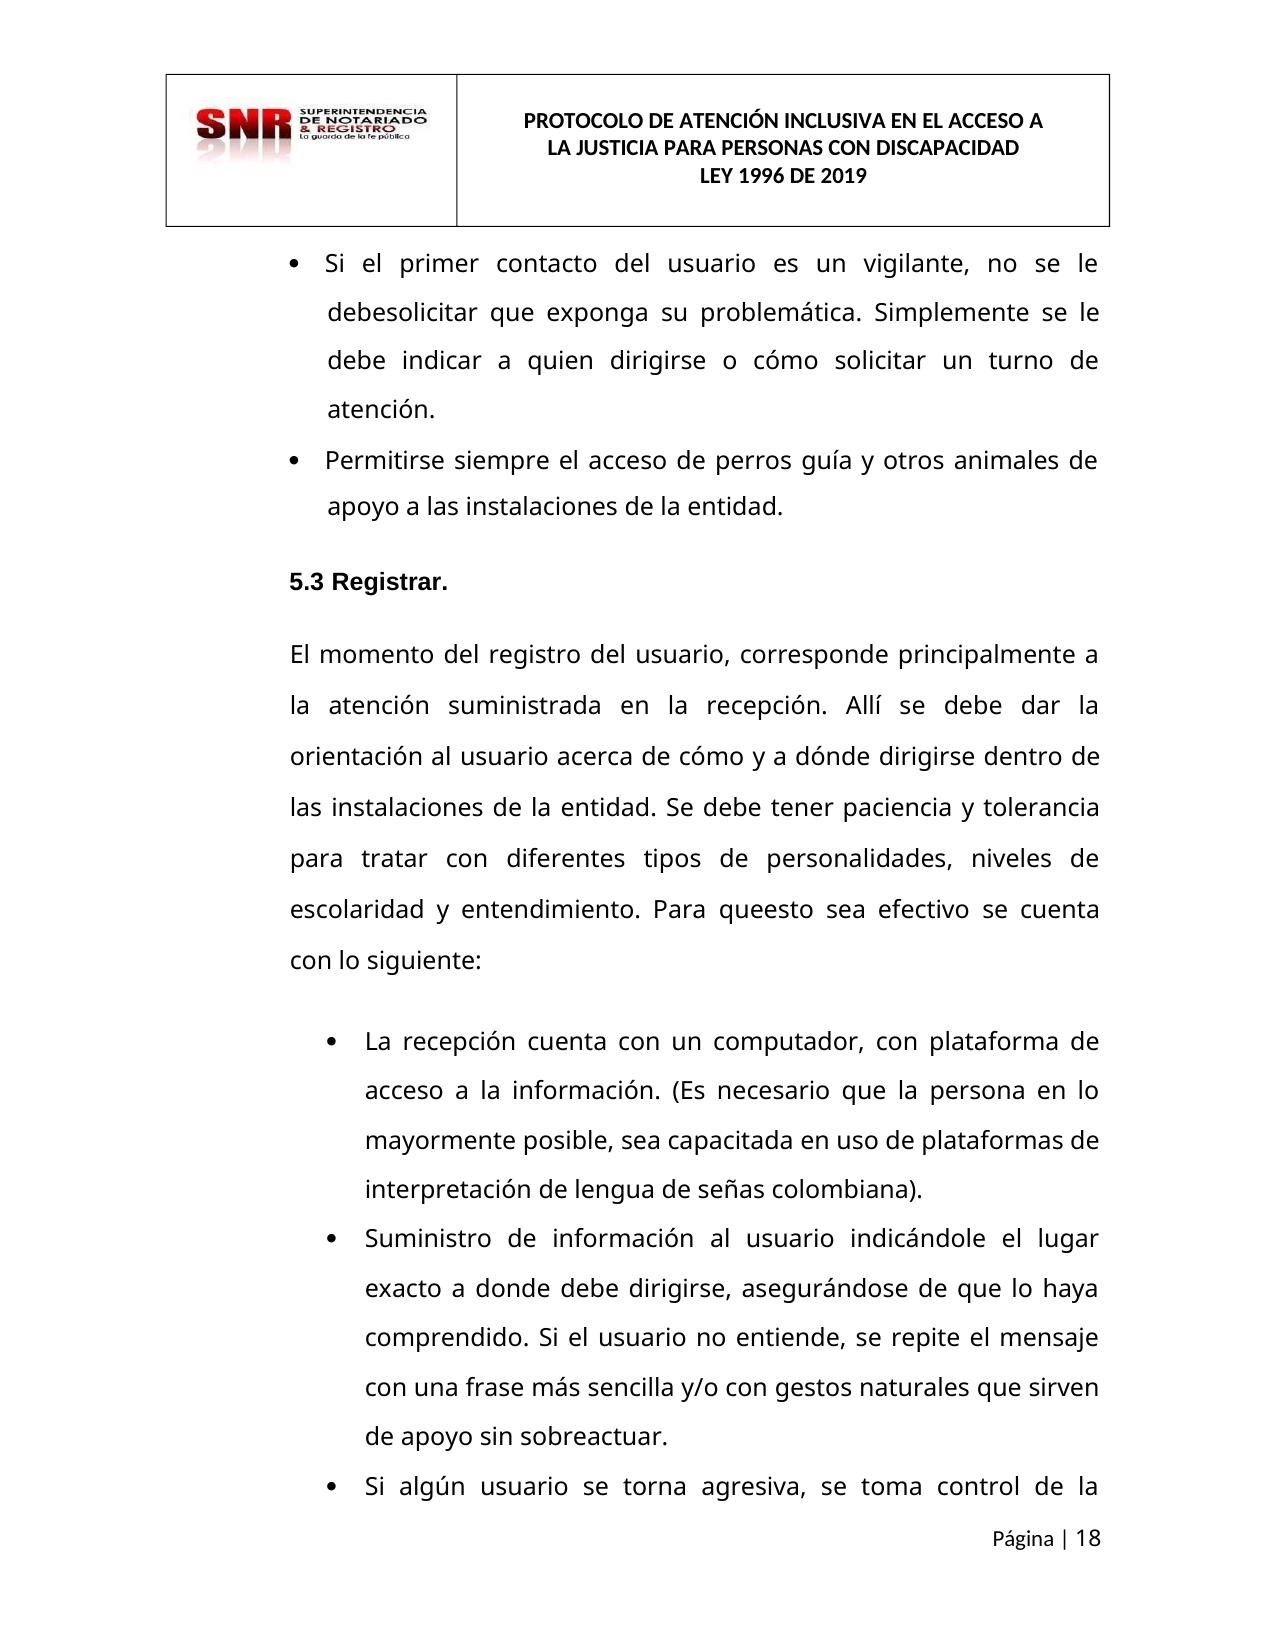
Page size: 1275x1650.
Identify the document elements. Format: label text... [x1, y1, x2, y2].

list La recepción cuenta con un computador, con plataforma de acceso a la información. (Es necesario que la persona en lo mayormente posible, sea capacitada en uso de plataformas de interpretación de lengua de señas colombiana). [327, 1024, 1100, 1206]
text El momento del registro del usuario, corresponde principalmente a la atención suministrada en la recepción. Allí se debe dar la orientación al usuario acerca de cómo y a dónde dirigirse dentro de las instalaciones de la entidad. Se debe tener paciencia y tolerancia para tratar con diferentes tipos de personalidades, niveles de escolaridad y entendimiento. Para queesto sea efectivo se cuenta con lo siguiente: [289, 636, 1100, 977]
picture [189, 97, 430, 171]
list Suministro de información al usuario indicándole el lugar exacto a donde debe dirigirse, asegurándose de que lo haya comprendido. Si el usuario no entiende, se repite el mensaje con una frase más sencilla y/o con gestos naturales que sirven de apoyo sin sobreactuar. [327, 1221, 1100, 1453]
subtitle Registrar. [289, 567, 1121, 596]
list Permitirse siempre el acceso de perros guía y otros animales de apoyo a las instalaciones de la entidad. [289, 443, 1098, 523]
list Si el primer contacto del usuario es un vigilante, no se le debesolicitar que exponga su problemática. Simplemente se le debe indicar a quien dirigirse o cómo solicitar un turno de atención. [289, 246, 1100, 426]
